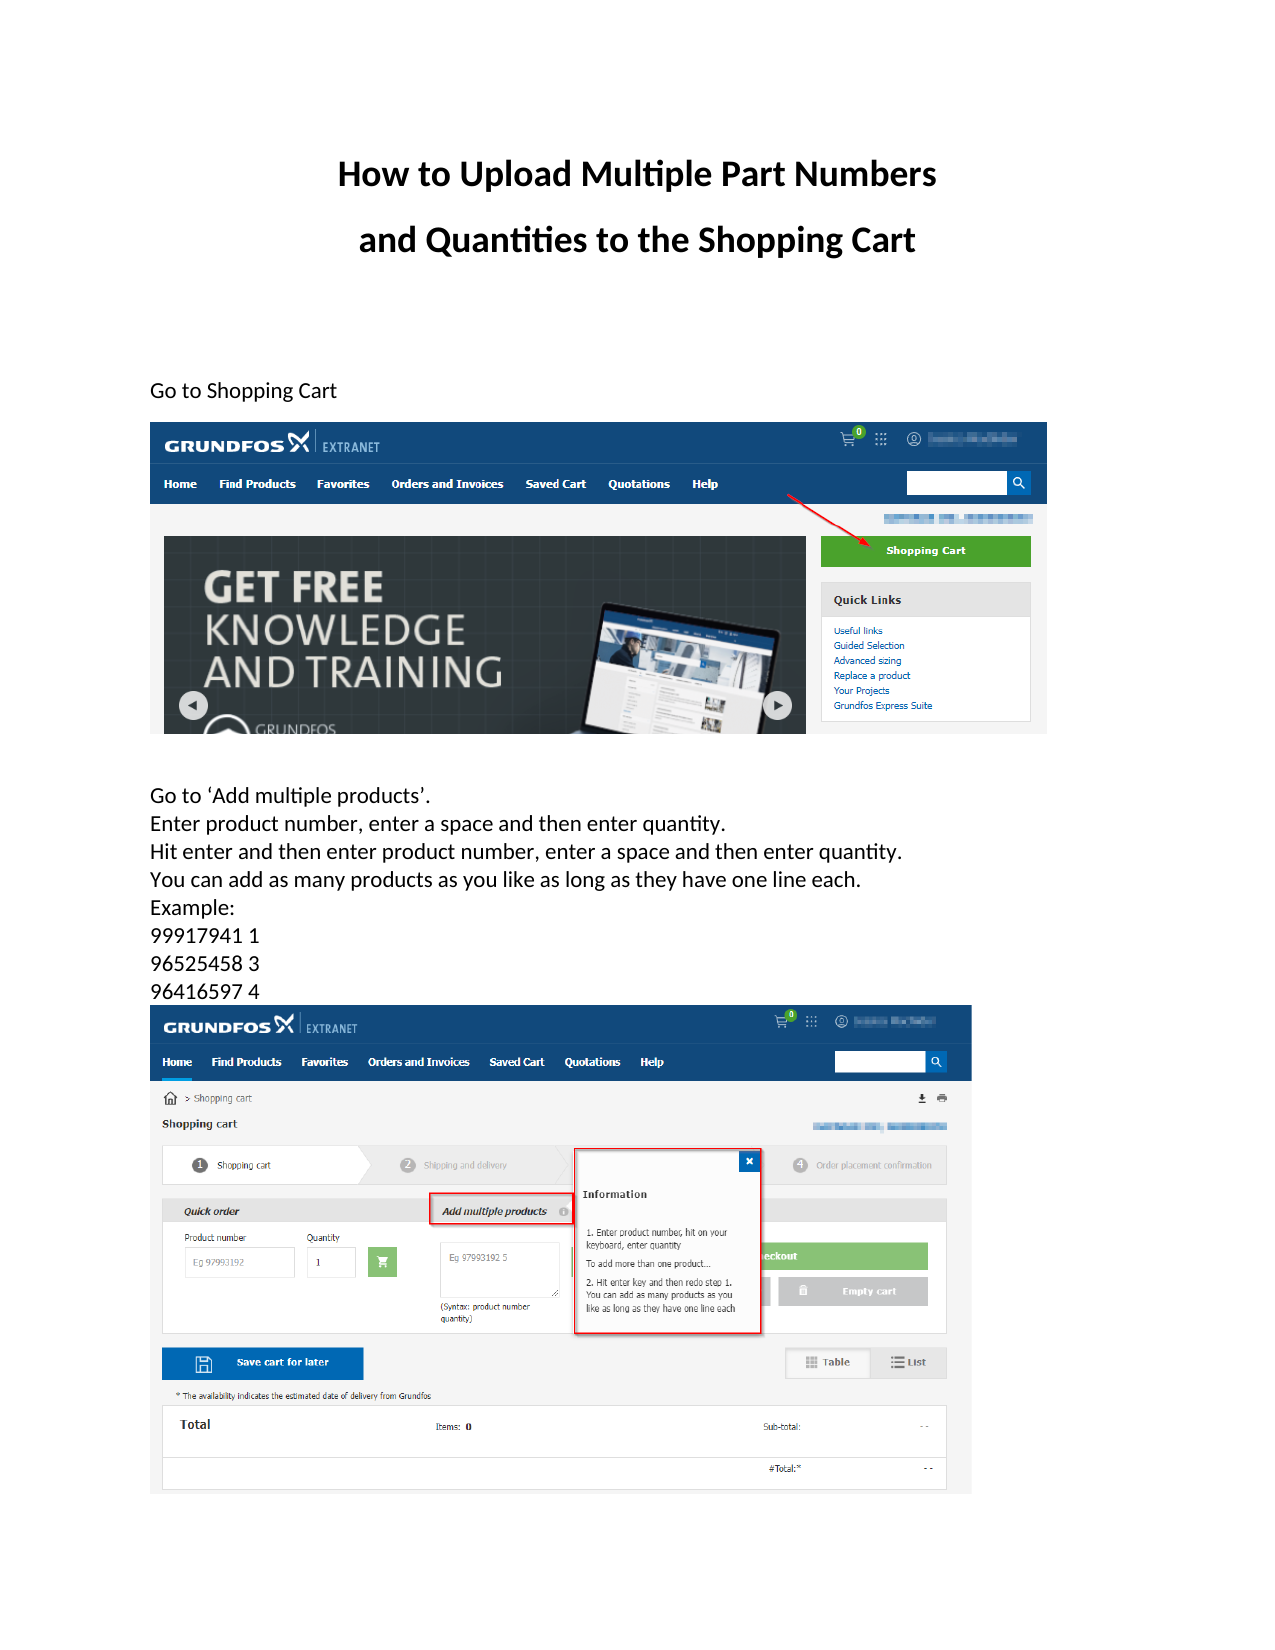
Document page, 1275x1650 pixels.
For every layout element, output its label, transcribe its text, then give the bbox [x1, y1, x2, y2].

text Hit enter and then enter product number, enter a space and then enter quantity. [150, 837, 1125, 865]
text 99917941 1 [150, 921, 1125, 949]
text Go to ‘Add multiple products’. [150, 781, 1125, 809]
picture [150, 422, 1047, 734]
text Example: [150, 893, 1125, 921]
text Enter product number, enter a space and then enter quantity. [150, 809, 1125, 837]
picture [150, 1005, 972, 1494]
text How to Upload Multiple Part Numbers [150, 150, 1125, 196]
text 96416597 4 [150, 977, 1125, 1005]
text You can add as many products as you like as long as they have one line each. [150, 865, 1125, 893]
text 96525458 3 [150, 949, 1125, 977]
text and Quantities to the Shopping Cart [150, 216, 1125, 262]
text Go to Shopping Cart [150, 376, 1125, 404]
